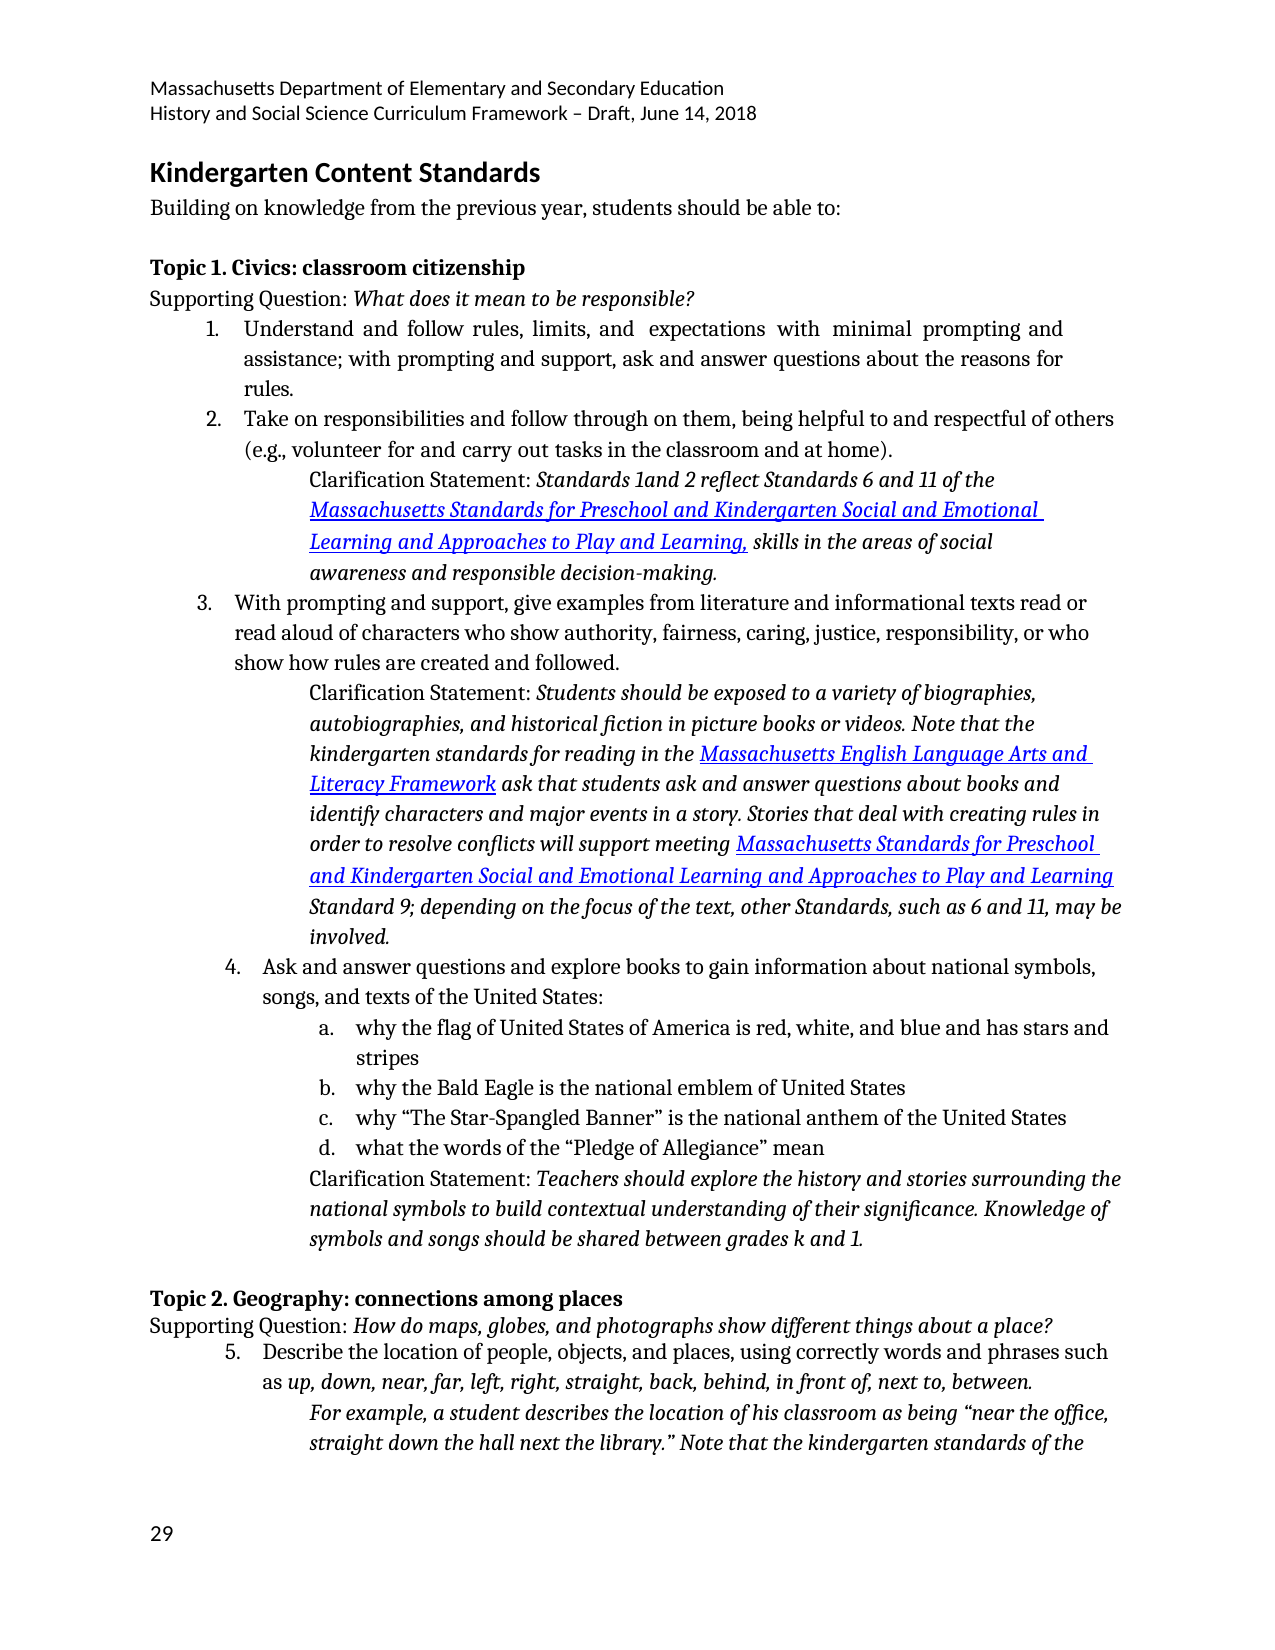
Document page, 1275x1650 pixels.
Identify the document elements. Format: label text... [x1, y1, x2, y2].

list why the flag of United States of America is red, white, and blue and has stars and stripes [319, 1014, 1125, 1071]
list With prompting and support, give examples from literature and informational texts read or read aloud of characters who show authority, fairness, caring, justice, responsibility, or who show how rules are created and followed. [197, 589, 1125, 676]
list what the words of the “Pledge of Allegiance” mean [319, 1135, 1125, 1162]
text Kindergarten Content Standards [150, 154, 1125, 189]
text Clarification Statement: Standards 1and 2 reflect Standards 6 and 11 of the Massachusetts Standards for Preschool and Kindergarten Social and Emotional Learning and Approaches to Play and Learning, skills in the areas of social awareness and responsible decision-making. [309, 467, 1064, 586]
text Supporting Question: How do maps, globes, and photographs show different things about a place? [150, 1313, 1125, 1339]
list Ask and answer questions and explore books to gain information about national symbols, songs, and texts of the United States: [225, 954, 1125, 1011]
text Clarification Statement: Students should be exposed to a variety of biographies, autobiographies, and historical fiction in picture books or videos. Note that the kindergarten standards for reading in the Massachusetts English Language Arts and Literacy Framework ask that students ask and answer questions about books and identify characters and major events in a story. Stories that deal with creating rules in order to resolve conflicts will support meeting Massachusetts Standards for Preschool and Kindergarten Social and Emotional Learning and Approaches to Play and Learning Standard 9; depending on the focus of the text, other Standards, such as 6 and 11, may be involved. [309, 680, 1125, 950]
text Clarification Statement: Teachers should explore the history and stories surrounding the national symbols to build contextual understanding of their significance. Knowledge of symbols and songs should be shared between grades k and 1. [309, 1165, 1125, 1252]
text Building on knowledge from the previous year, students should be able to: [150, 195, 1125, 221]
list why “The Star-Spangled Banner” is the national anthem of the United States [319, 1105, 1125, 1131]
text Topic 1. Civics: classroom citizenship [150, 255, 1125, 282]
text Supporting Question: What does it mean to be responsible? [150, 285, 1125, 312]
list why the Bald Eagle is the national emblem of United States [319, 1075, 1125, 1101]
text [309, 1399, 1125, 1456]
text Topic 2. Geography: connections among places [150, 1286, 1125, 1313]
list Understand and follow rules, limits, and expectations with minimal prompting and assistance; with prompting and support, ask and answer questions about the reasons for rules. [206, 316, 1064, 402]
list Describe the location of people, objects, and places, using correctly words and phrases such as up, down, near, far, left, right, straight, back, behind, in front of, next to, between. [225, 1339, 1125, 1396]
list Take on responsibilities and follow through on them, being helpful to and respectful of others (e.g., volunteer for and carry out tasks in the classroom and at home). [206, 406, 1125, 463]
